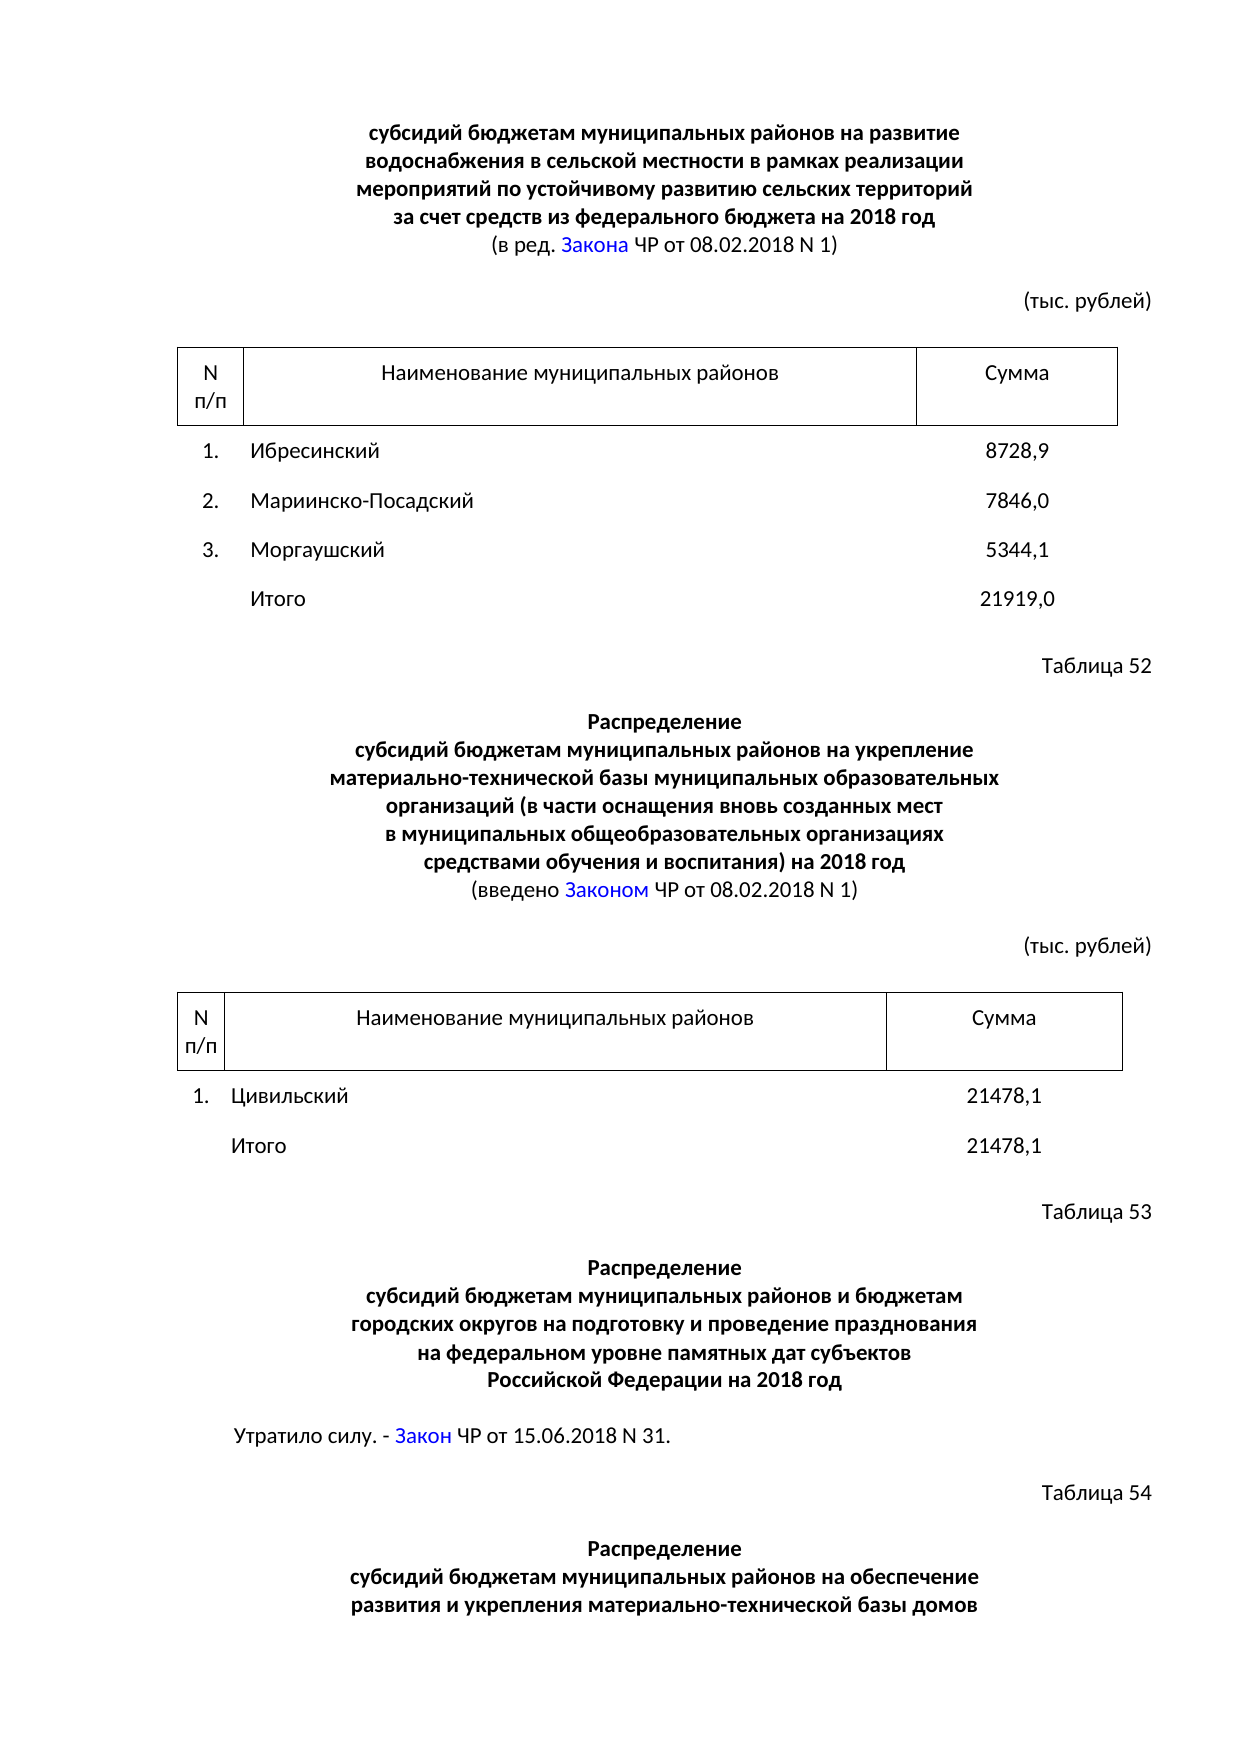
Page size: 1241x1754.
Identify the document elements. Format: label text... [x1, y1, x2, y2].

title мероприятий по устойчивому развитию сельских территорий [177, 174, 1152, 202]
title Распределение [177, 707, 1152, 735]
text Таблица 54 [177, 1478, 1152, 1506]
text Таблица 53 [177, 1197, 1152, 1226]
text Утратило силу. - Закон ЧР от 15.06.2018 N 31. [177, 1422, 1152, 1450]
title субсидий бюджетам муниципальных районов на развитие [177, 118, 1152, 146]
title средствами обучения и воспитания) на 2018 год [177, 847, 1152, 875]
title водоснабжения в сельской местности в рамках реализации [177, 146, 1152, 174]
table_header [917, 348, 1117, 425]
title за счет средств из федерального бюджета на 2018 год [177, 202, 1152, 230]
title Российской Федерации на 2018 год [177, 1366, 1152, 1394]
title в муниципальных общеобразовательных организациях [177, 819, 1152, 847]
title материально-технической базы муниципальных образовательных [177, 763, 1152, 791]
title городских округов на подготовку и проведение празднования [177, 1309, 1152, 1338]
text (введено Законом ЧР от 08.02.2018 N 1) [177, 875, 1152, 903]
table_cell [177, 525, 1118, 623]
title субсидий бюджетам муниципальных районов на обеспечение [177, 1562, 1152, 1590]
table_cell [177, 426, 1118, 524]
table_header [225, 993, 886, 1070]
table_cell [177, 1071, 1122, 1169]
title Распределение [177, 1534, 1152, 1562]
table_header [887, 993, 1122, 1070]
text Таблица 52 [177, 651, 1152, 679]
title Распределение [177, 1253, 1152, 1282]
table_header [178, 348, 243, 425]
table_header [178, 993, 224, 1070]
title на федеральном уровне памятных дат субъектов [177, 1338, 1152, 1366]
title развития и укрепления материально-технической базы домов [177, 1590, 1152, 1618]
text (в ред. Закона ЧР от 08.02.2018 N 1) [177, 230, 1152, 258]
text (тыс. рублей) [177, 931, 1152, 959]
title субсидий бюджетам муниципальных районов и бюджетам [177, 1282, 1152, 1309]
title организаций (в части оснащения вновь созданных мест [177, 791, 1152, 819]
text (тыс. рублей) [177, 286, 1152, 314]
title субсидий бюджетам муниципальных районов на укрепление [177, 735, 1152, 763]
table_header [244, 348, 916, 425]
